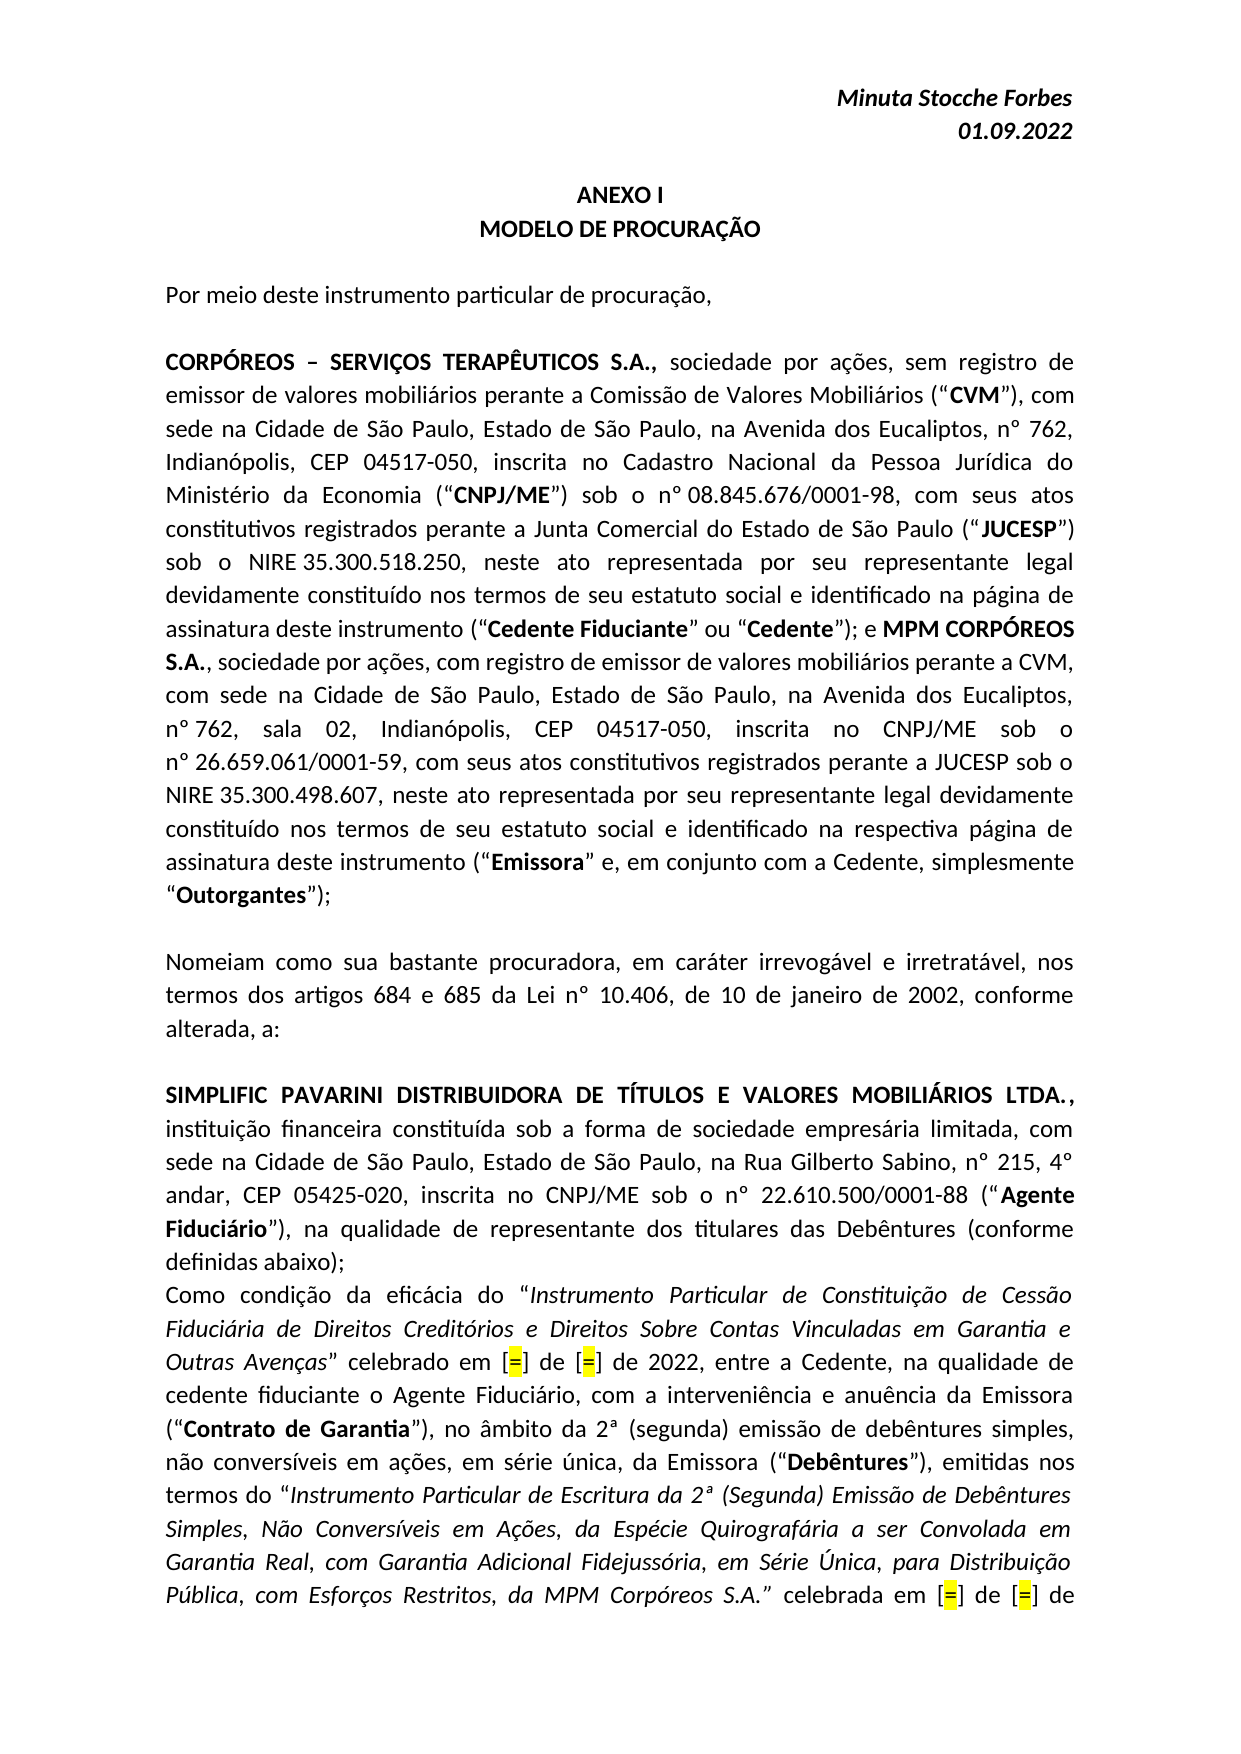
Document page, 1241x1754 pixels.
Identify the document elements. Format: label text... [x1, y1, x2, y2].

list SIMPLIFIC PAVARINI DISTRIBUIDORA DE TÍTULOS E VALORES MOBILIÁRIOS LTDA., instituição financeira constituída sob a forma de sociedade empresária limitada, com sede na Cidade de São Paulo, Estado de São Paulo, na Rua Gilberto Sabino, nº 215, 4º andar, CEP 05425-020, inscrita no CNPJ/ME sob o nº 22.610.500/0001-88 (“Agente Fiduciário”), na qualidade de representante dos titulares das Debêntures (conforme definidas abaixo); [165, 1077, 1075, 1277]
list Nomeiam como sua bastante procuradora, em caráter irrevogável e irretratável, nos termos dos artigos 684 e 685 da Lei nº 10.406, de 10 de janeiro de 2002, conforme alterada, a: [165, 944, 1075, 1044]
list CORPÓREOS – SERVIÇOS TERAPÊUTICOS S.A., sociedade por ações, sem registro de emissor de valores mobiliários perante a Comissão de Valores Mobiliários (“CVM”), com sede na Cidade de São Paulo, Estado de São Paulo, na Avenida dos Eucaliptos, nº 762, Indianópolis, CEP 04517-050, inscrita no Cadastro Nacional da Pessoa Jurídica do Ministério da Economia (“CNPJ/ME”) sob o nº 08.845.676/0001-98, com seus atos constitutivos registrados perante a Junta Comercial do Estado de São Paulo (“JUCESP”) sob o NIRE 35.300.518.250, neste ato representada por seu representante legal devidamente constituído nos termos de seu estatuto social e identificado na página de assinatura deste instrumento (“Cedente Fiduciante” ou “Cedente”); e MPM CORPÓREOS S.A., sociedade por ações, com registro de emissor de valores mobiliários perante a CVM, com sede na Cidade de São Paulo, Estado de São Paulo, na Avenida dos Eucaliptos, nº 762, sala 02, Indianópolis, CEP 04517-050, inscrita no CNPJ/ME sob o nº 26.659.061/0001-59, com seus atos constitutivos registrados perante a JUCESP sob o NIRE 35.300.498.607, neste ato representada por seu representante legal devidamente constituído nos termos de seu estatuto social e identificado na respectiva página de assinatura deste instrumento (“Emissora” e, em conjunto com a Cedente, simplesmente “Outorgantes”); [165, 344, 1075, 911]
subtitle MODELO DE PROCURAÇÃO [165, 211, 1075, 244]
subtitle ANEXO I [165, 177, 1075, 211]
text Por meio deste instrumento particular de procuração, [165, 277, 1075, 311]
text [165, 1277, 1075, 1611]
